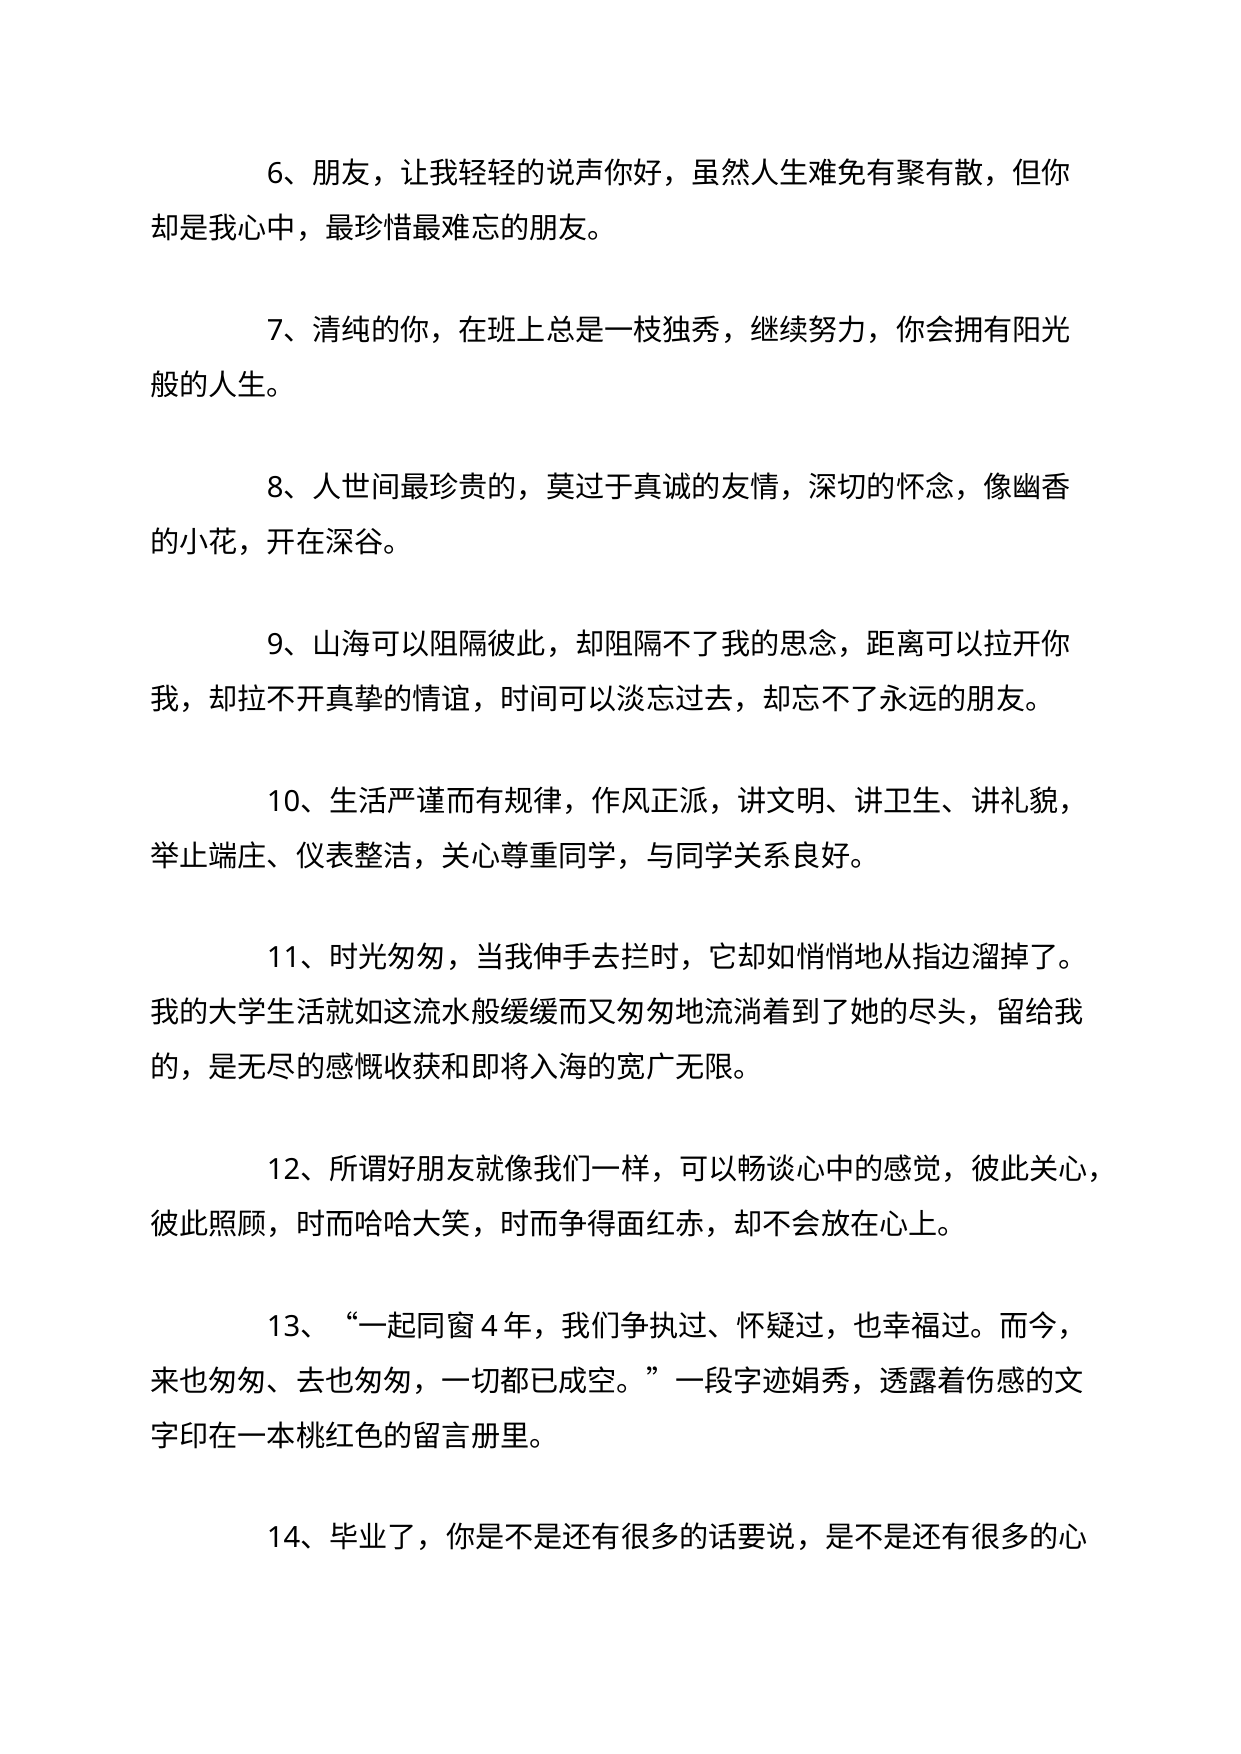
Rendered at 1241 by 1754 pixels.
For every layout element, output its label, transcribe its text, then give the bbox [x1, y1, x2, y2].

text 8、人世间最珍贵的，莫过于真诚的友情，深切的怀念，像幽香的小花，开在深谷。 [150, 463, 1090, 561]
text 12、所谓好朋友就像我们一样，可以畅谈心中的感觉，彼此关心，彼此照顾，时而哈哈大笑，时而争得面红赤，却不会放在心上。 [150, 1146, 1090, 1243]
text 11、时光匆匆，当我伸手去拦时，它却如悄悄地从指边溜掉了。我的大学生活就如这流水般缓缓而又匆匆地流淌着到了她的尽头，留给我的，是无尽的感慨收获和即将入海的宽广无限。 [150, 934, 1090, 1086]
text 7、清纯的你，在班上总是一枝独秀，继续努力，你会拥有阳光般的人生。 [150, 307, 1090, 404]
text 6、朋友，让我轻轻的说声你好，虽然人生难免有聚有散，但你却是我心中，最珍惜最难忘的朋友。 [150, 150, 1090, 247]
text 10、生活严谨而有规律，作风正派，讲文明、讲卫生、讲礼貌，举止端庄、仪表整洁，关心尊重同学，与同学关系良好。 [150, 777, 1090, 874]
text 9、山海可以阻隔彼此，却阻隔不了我的思念，距离可以拉开你我，却拉不开真挚的情谊，时间可以淡忘过去，却忘不了永远的朋友。 [150, 620, 1090, 718]
text 13、“一起同窗4年，我们争执过、怀疑过，也幸福过。而今，来也匆匆、去也匆匆，一切都已成空。”一段字迹娟秀，透露着伤感的文字印在一本桃红色的留言册里。 [150, 1302, 1090, 1454]
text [150, 1514, 1090, 1556]
